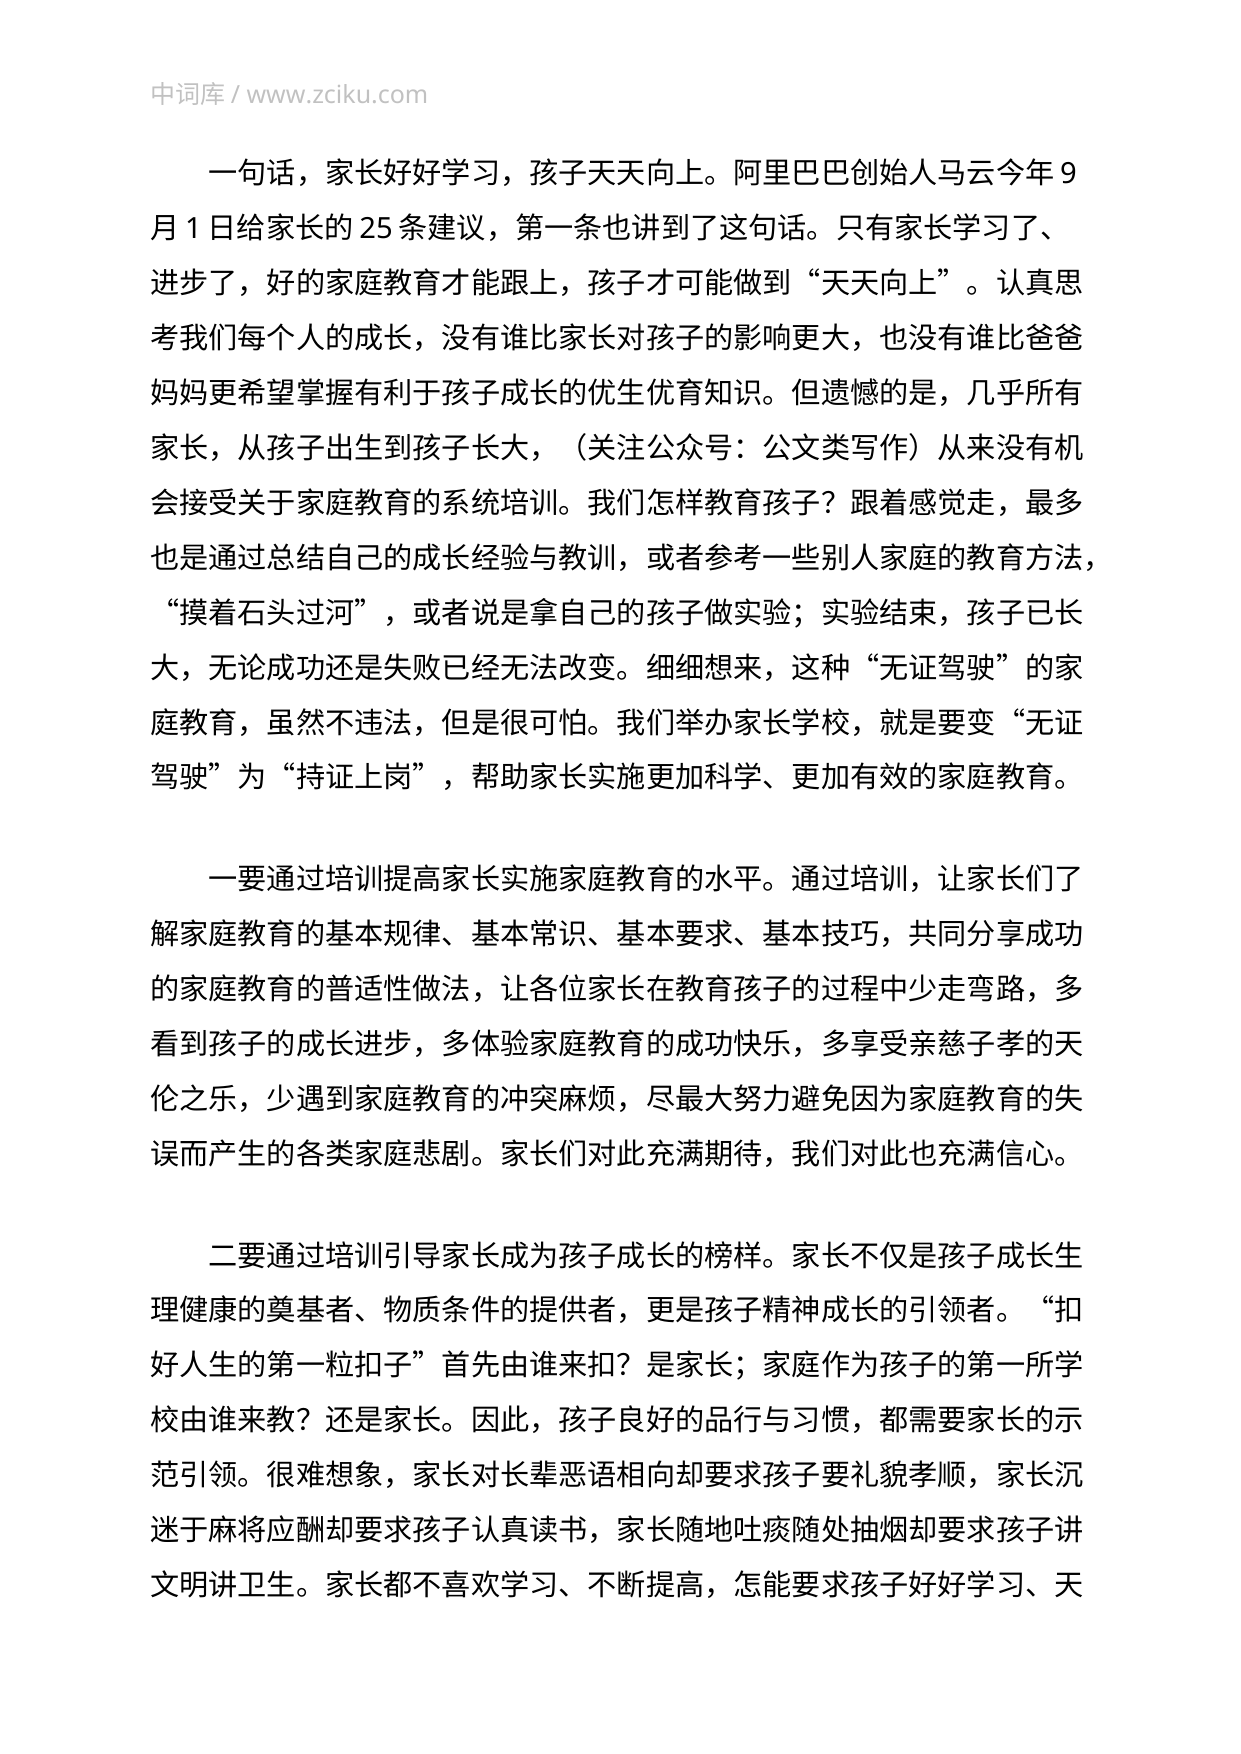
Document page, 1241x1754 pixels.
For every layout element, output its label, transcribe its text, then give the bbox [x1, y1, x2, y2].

text 一句话，家长好好学习，孩子天天向上。阿里巴巴创始人马云今年9月1日给家长的25条建议，第一条也讲到了这句话。只有家长学习了、进步了，好的家庭教育才能跟上，孩子才可能做到“天天向上”。认真思考我们每个人的成长，没有谁比家长对孩子的影响更大，也没有谁比爸爸妈妈更希望掌握有利于孩子成长的优生优育知识。但遗憾的是，几乎所有家长，从孩子出生到孩子长大，（关注公众号：公文类写作）从来没有机会接受关于家庭教育的系统培训。我们怎样教育孩子？跟着感觉走，最多也是通过总结自己的成长经验与教训，或者参考一些别人家庭的教育方法，“摸着石头过河”，或者说是拿自己的孩子做实验；实验结束，孩子已长大，无论成功还是失败已经无法改变。细细想来，这种“无证驾驶”的家庭教育，虽然不违法，但是很可怕。我们举办家长学校，就是要变“无证驾驶”为“持证上岗”，帮助家长实施更加科学、更加有效的家庭教育。 [150, 150, 1090, 796]
text 一要通过培训提高家长实施家庭教育的水平。通过培训，让家长们了解家庭教育的基本规律、基本常识、基本要求、基本技巧，共同分享成功的家庭教育的普适性做法，让各位家长在教育孩子的过程中少走弯路，多看到孩子的成长进步，多体验家庭教育的成功快乐，多享受亲慈子孝的天伦之乐，少遇到家庭教育的冲突麻烦，尽最大努力避免因为家庭教育的失误而产生的各类家庭悲剧。家长们对此充满期待，我们对此也充满信心。 [150, 856, 1090, 1173]
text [150, 1232, 1090, 1604]
